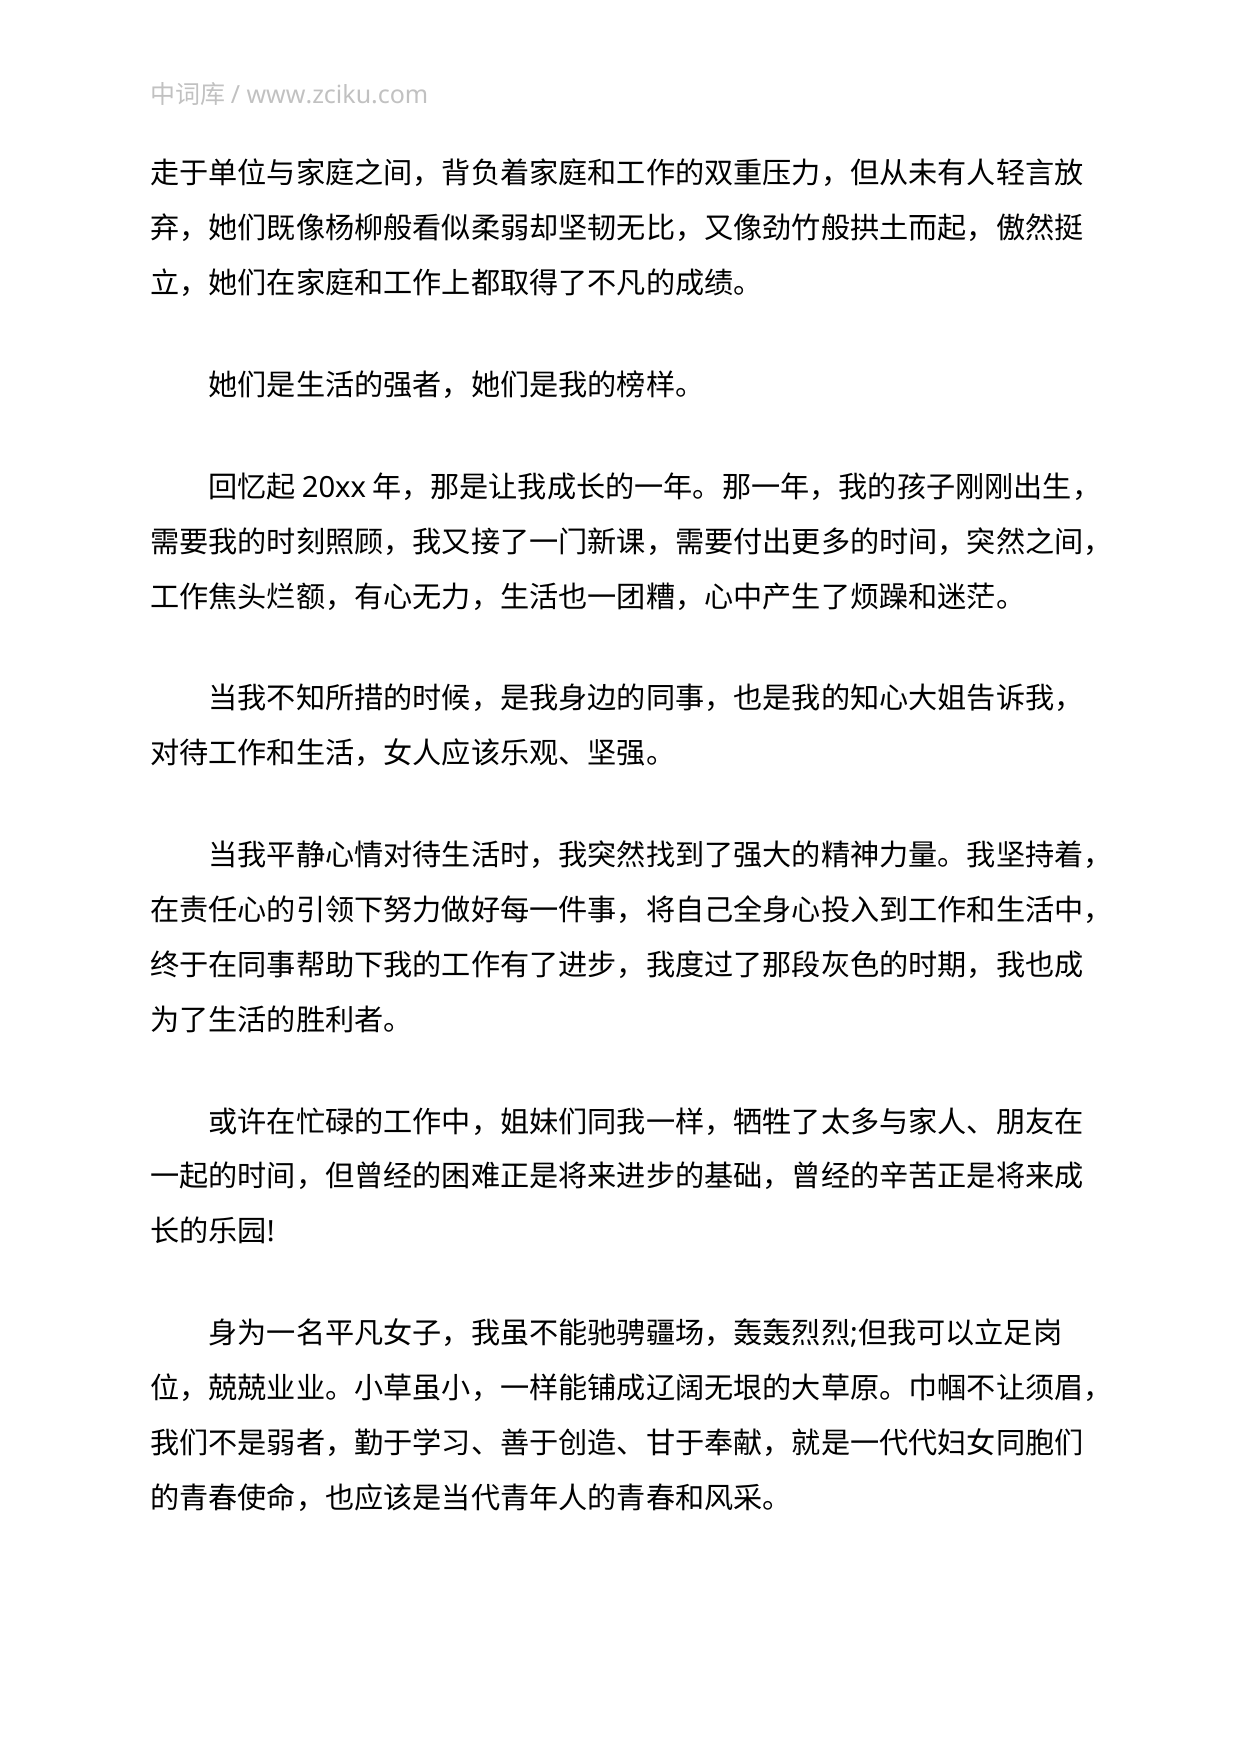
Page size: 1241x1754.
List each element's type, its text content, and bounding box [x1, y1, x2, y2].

text 回忆起20xx年，那是让我成长的一年。那一年，我的孩子刚刚出生，需要我的时刻照顾，我又接了一门新课，需要付出更多的时间，突然之间，工作焦头烂额，有心无力，生活也一团糟，心中产生了烦躁和迷茫。 [150, 463, 1090, 616]
text 当我不知所措的时候，是我身边的同事，也是我的知心大姐告诉我，对待工作和生活，女人应该乐观、坚强。 [150, 675, 1090, 772]
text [150, 150, 1090, 302]
text 当我平静心情对待生活时，我突然找到了强大的精神力量。我坚持着，在责任心的引领下努力做好每一件事，将自己全身心投入到工作和生活中，终于在同事帮助下我的工作有了进步，我度过了那段灰色的时期，我也成为了生活的胜利者。 [150, 832, 1090, 1039]
text 她们是生活的强者，她们是我的榜样。 [150, 362, 1090, 404]
text 或许在忙碌的工作中，姐妹们同我一样，牺牲了太多与家人、朋友在一起的时间，但曾经的困难正是将来进步的基础，曾经的辛苦正是将来成长的乐园! [150, 1098, 1090, 1250]
text 身为一名平凡女子，我虽不能驰骋疆场，轰轰烈烈;但我可以立足岗位，兢兢业业。小草虽小，一样能铺成辽阔无垠的大草原。巾帼不让须眉，我们不是弱者，勤于学习、善于创造、甘于奉献，就是一代代妇女同胞们的青春使命，也应该是当代青年人的青春和风采。 [150, 1310, 1090, 1517]
